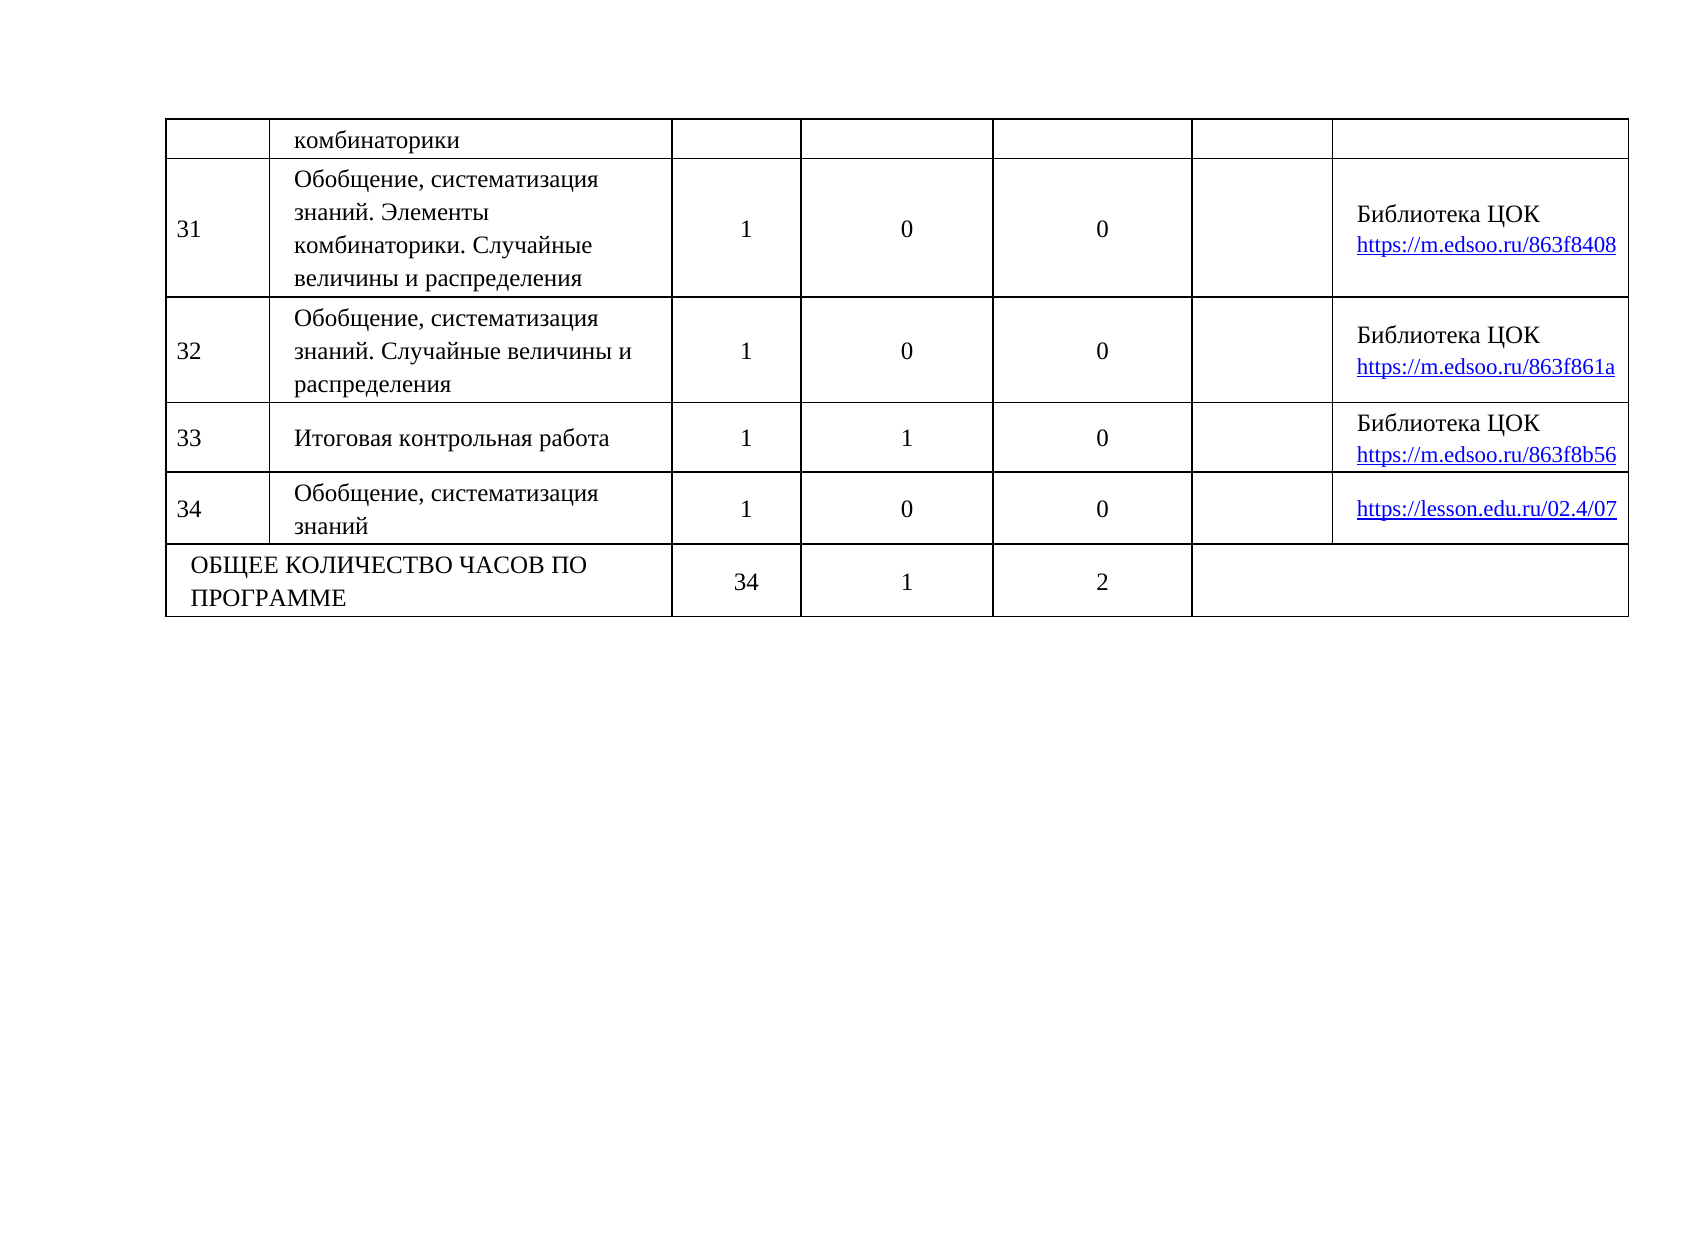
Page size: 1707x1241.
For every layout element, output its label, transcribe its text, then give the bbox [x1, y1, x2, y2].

table_cell 0 [802, 298, 992, 401]
table_cell 2 [994, 545, 1191, 616]
table_cell [1193, 159, 1332, 296]
table_cell Итоговая контрольная работа [270, 403, 671, 471]
table_cell Обобщение, систематизация знаний [270, 473, 671, 543]
table_cell [1193, 473, 1332, 543]
table_cell 34 [673, 545, 800, 616]
table_cell 1 [673, 473, 800, 543]
table_cell [1193, 403, 1332, 471]
table_cell Обобщение, систематизация знаний. Элементы комбинаторики. Случайные величины и распределения [270, 159, 671, 296]
table_cell 1 [673, 298, 800, 401]
table_cell 0 [802, 473, 992, 543]
table_cell 1 [673, 403, 800, 471]
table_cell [270, 120, 671, 157]
table_cell 34 [167, 473, 269, 543]
table_cell 1 [673, 159, 800, 296]
table_cell 31 [167, 159, 269, 296]
table_cell 0 [802, 120, 992, 157]
table_cell https://lesson.edu.ru/02.4/07 [1333, 473, 1628, 543]
table_cell 30 [167, 120, 269, 157]
table_cell 1 [802, 403, 992, 471]
table_cell 0 [994, 403, 1191, 471]
table_cell [1193, 298, 1332, 401]
table_cell 1 [802, 545, 992, 616]
table_cell 0 [994, 298, 1191, 401]
table_cell [1193, 545, 1628, 616]
table_cell 0 [994, 159, 1191, 296]
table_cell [1333, 120, 1628, 157]
table_cell Библиотека ЦОК https://m.edsoo.ru/863f8b56 [1333, 403, 1628, 471]
table_cell 0 [802, 159, 992, 296]
table_cell ОБЩЕЕ КОЛИЧЕСТВО ЧАСОВ ПО ПРОГРАММЕ [167, 545, 671, 616]
table_cell 32 [167, 298, 269, 401]
table_cell Библиотека ЦОК https://m.edsoo.ru/863f861a [1333, 298, 1628, 401]
table_cell 0 [994, 473, 1191, 543]
table_cell Обобщение, систематизация знаний. Случайные величины и распределения [270, 298, 671, 401]
table_cell 1 [673, 120, 800, 157]
table_cell 33 [167, 403, 269, 471]
table_cell [1193, 120, 1332, 157]
table_cell 0 [994, 120, 1191, 157]
table_cell Библиотека ЦОК https://m.edsoo.ru/863f8408 [1333, 159, 1628, 296]
